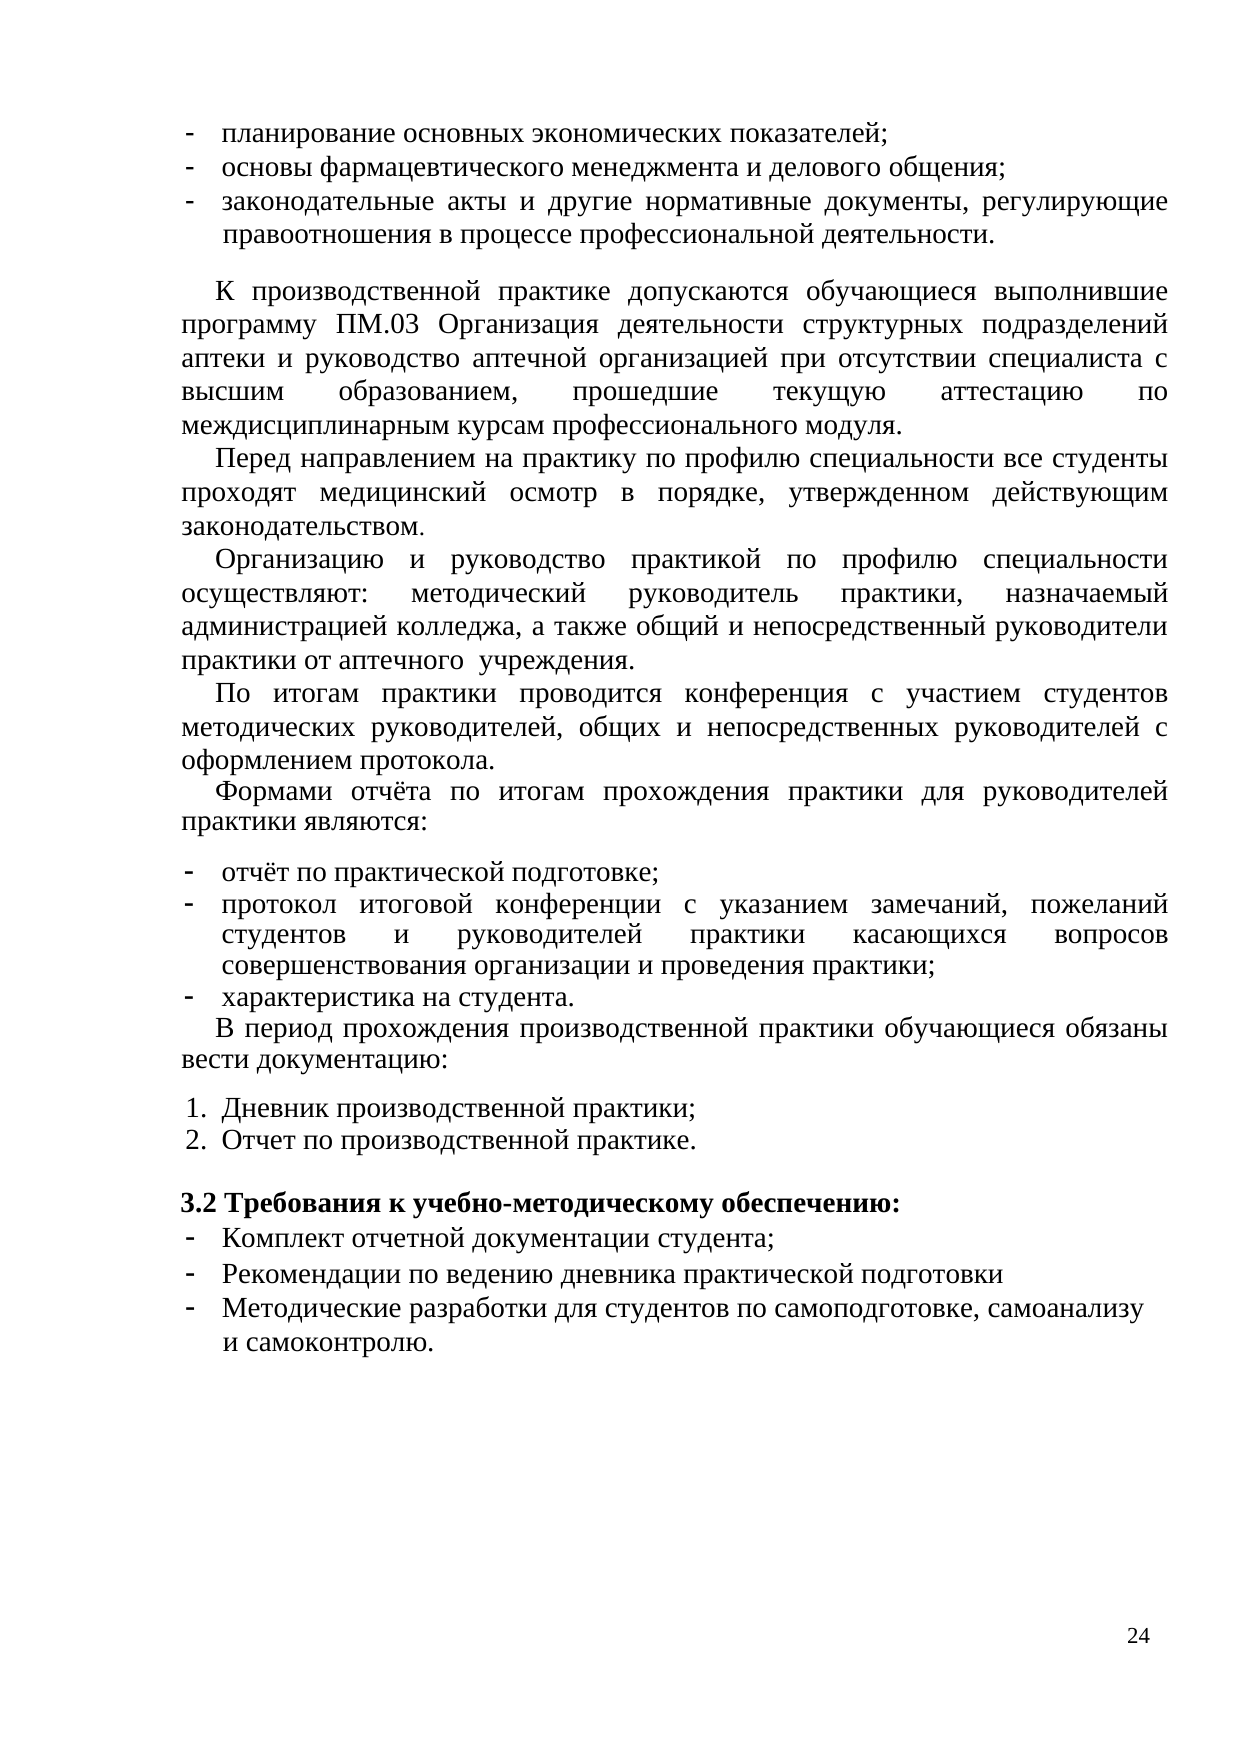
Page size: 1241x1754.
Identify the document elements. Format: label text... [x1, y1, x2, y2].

list Методические разработки для студентов по самоподготовке, самоанализу и самоконтролю. [185, 1290, 1151, 1357]
list основы фармацевтического менеджмента и делового общения; [185, 149, 1169, 183]
subtitle 3.2 Требования к учебно-методическому обеспечению: [180, 1186, 1196, 1219]
list Рекомендации по ведению дневника практической подготовки [185, 1254, 1196, 1290]
list планирование основных экономических показателей; [185, 115, 1169, 149]
list Дневник производственной практики; [185, 1092, 1169, 1124]
list Отчет по производственной практике. [185, 1124, 1169, 1156]
text В период прохождения производственной практики обучающиеся обязаны вести документацию: [181, 1013, 1169, 1074]
text Формами отчёта по итогам прохождения практики для руководителей практики являются: [181, 776, 1169, 836]
text Организацию и руководство практикой по профилю специальности осуществляют: методический руководитель практики, назначаемый администрацией колледжа, а также общий и непосредственный руководители практики от аптечного учреждения. [181, 541, 1169, 675]
list протокол итоговой конференции с указанием замечаний, пожеланий студентов и руководителей практики касающихся вопросов совершенствования организации и проведения практики; [184, 890, 1169, 980]
text Перед направлением на практику по профилю специальности все студенты проходят медицинский осмотр в порядке, утвержденном действующим законодательством. [181, 441, 1169, 541]
list законодательные акты и другие нормативные документы, регулирующие правоотношения в процессе профессиональной деятельности. [185, 183, 1169, 250]
list отчёт по практической подготовке; [184, 854, 1169, 888]
text По итогам практики проводится конференция с участием студентов методических руководителей, общих и непосредственных руководителей с оформлением протокола. [181, 675, 1169, 776]
text К производственной практике допускаются обучающиеся выполнившие программу ПМ.03 Организация деятельности структурных подразделений аптеки и руководство аптечной организацией при отсутствии специалиста с высшим образованием, прошедшие текущую аттестацию по междисциплинарным курсам профессионального модуля. [181, 273, 1169, 441]
list Комплект отчетной документации студента; [185, 1219, 1196, 1254]
list характеристика на студента. [184, 980, 1169, 1013]
